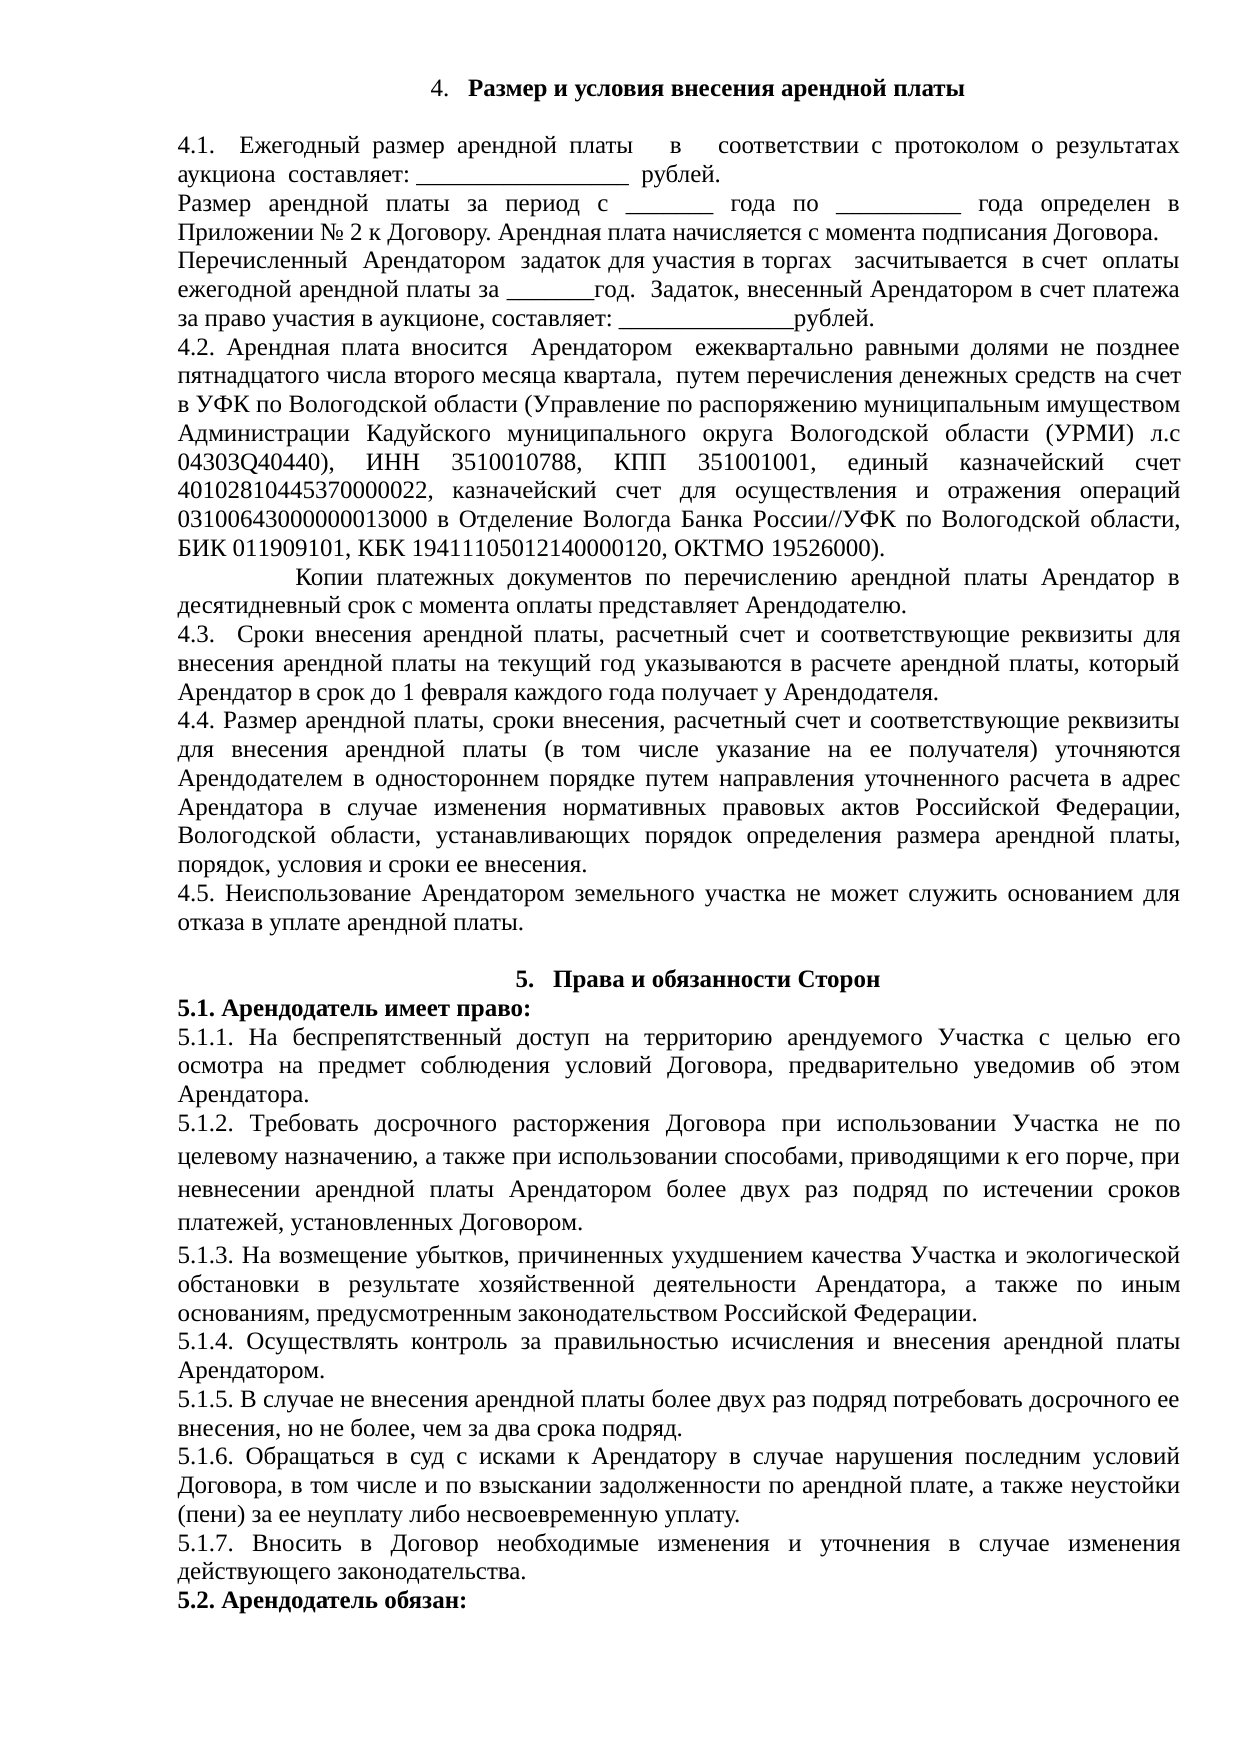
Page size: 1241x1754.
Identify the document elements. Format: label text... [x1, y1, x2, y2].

list Размер и условия внесения арендной платы [215, 73, 1181, 102]
text 4.2. Арендная плата вносится Арендатором ежеквартально равными долями не позднее пятнадцатого числа второго месяца квартала, путем перечисления денежных средств на счет в УФК по Вологодской области (Управление по распоряжению муниципальным имуществом Администрации Кадуйского муниципального округа Вологодской области (УРМИ) л.с 04303Q40440), ИНН 3510010788, КПП 351001001, единый казначейский счет 40102810445370000022, казначейский счет для осуществления и отражения операций 03100643000000013000 в Отделение Вологда Банка России//УФК по Вологодской области, БИК 011909101, КБК 19411105012140000120, ОКТМО 19526000). [177, 332, 1181, 562]
text 5.1.5. В случае не внесения арендной платы более двух раз подряд потребовать досрочного ее внесения, но не более, чем за два срока подряд. [177, 1384, 1181, 1441]
text 5.1. Арендодатель имеет право: [177, 993, 1181, 1022]
text 5.1.6. Обращаться в суд с исками к Арендатору в случае нарушения последним условий Договора, в том числе и по взыскании задолженности по арендной плате, а также неустойки (пени) за ее неуплату либо несвоевременную уплату. [177, 1441, 1181, 1528]
text 4.5. Неиспользование Арендатором земельного участка не может служить основанием для отказа в уплате арендной платы. [177, 878, 1181, 936]
text Перечисленный Арендатором задаток для участия в торгах засчитывается в счет оплаты ежегодной арендной платы за _______год. Задаток, внесенный Арендатором в счет платежа за право участия в аукционе, составляет: ______________рублей. [177, 246, 1181, 332]
text 4.3. Сроки внесения арендной платы, расчетный счет и соответствующие реквизиты для внесения арендной платы на текущий год указываются в расчете арендной платы, который Арендатор в срок до 1 февраля каждого года получает у Арендодателя. [177, 619, 1181, 706]
text 5.1.7. Вносить в Договор необходимые изменения и уточнения в случае изменения действующего законодательства. [177, 1528, 1181, 1585]
list Права и обязанности Сторон [215, 964, 1181, 993]
text 5.1.2. Требовать досрочного расторжения Договора при использовании Участка не по целевому назначению, а также при использовании способами, приводящими к его порче, при невнесении арендной платы Арендатором более двух раз подряд по истечении сроков платежей, установленных Договором. [177, 1108, 1181, 1236]
text 4.4. Размер арендной платы, сроки внесения, расчетный счет и соответствующие реквизиты для внесения арендной платы (в том числе указание на ее получателя) уточняются Арендодателем в одностороннем порядке путем направления уточненного расчета в адрес Арендатора в случае изменения нормативных правовых актов Российской Федерации, Вологодской области, устанавливающих порядок определения размера арендной платы, порядок, условия и сроки ее внесения. [177, 706, 1181, 878]
text 4.1. Ежегодный размер арендной платы в соответствии с протоколом о результатах аукциона составляет: _________________ рублей. [177, 131, 1181, 188]
text 5.1.3. На возмещение убытков, причиненных ухудшением качества Участка и экологической обстановки в результате хозяйственной деятельности Арендатора, а также по иным основаниям, предусмотренным законодательством Российской Федерации. [177, 1240, 1181, 1326]
text Размер арендной платы за период с _______ года по __________ года определен в Приложении № 2 к Договору. Арендная плата начисляется с момента подписания Договора. [177, 188, 1181, 246]
text 5.1.1. На беспрепятственный доступ на территорию арендуемого Участка с целью его осмотра на предмет соблюдения условий Договора, предварительно уведомив об этом Арендатора. [177, 1022, 1181, 1108]
text 5.1.4. Осуществлять контроль за правильностью исчисления и внесения арендной платы Арендатором. [177, 1326, 1181, 1384]
text 5.2. Арендодатель обязан: [177, 1585, 1181, 1614]
text Копии платежных документов по перечислению арендной платы Арендатор в десятидневный срок с момента оплаты представляет Арендодателю. [177, 562, 1181, 619]
